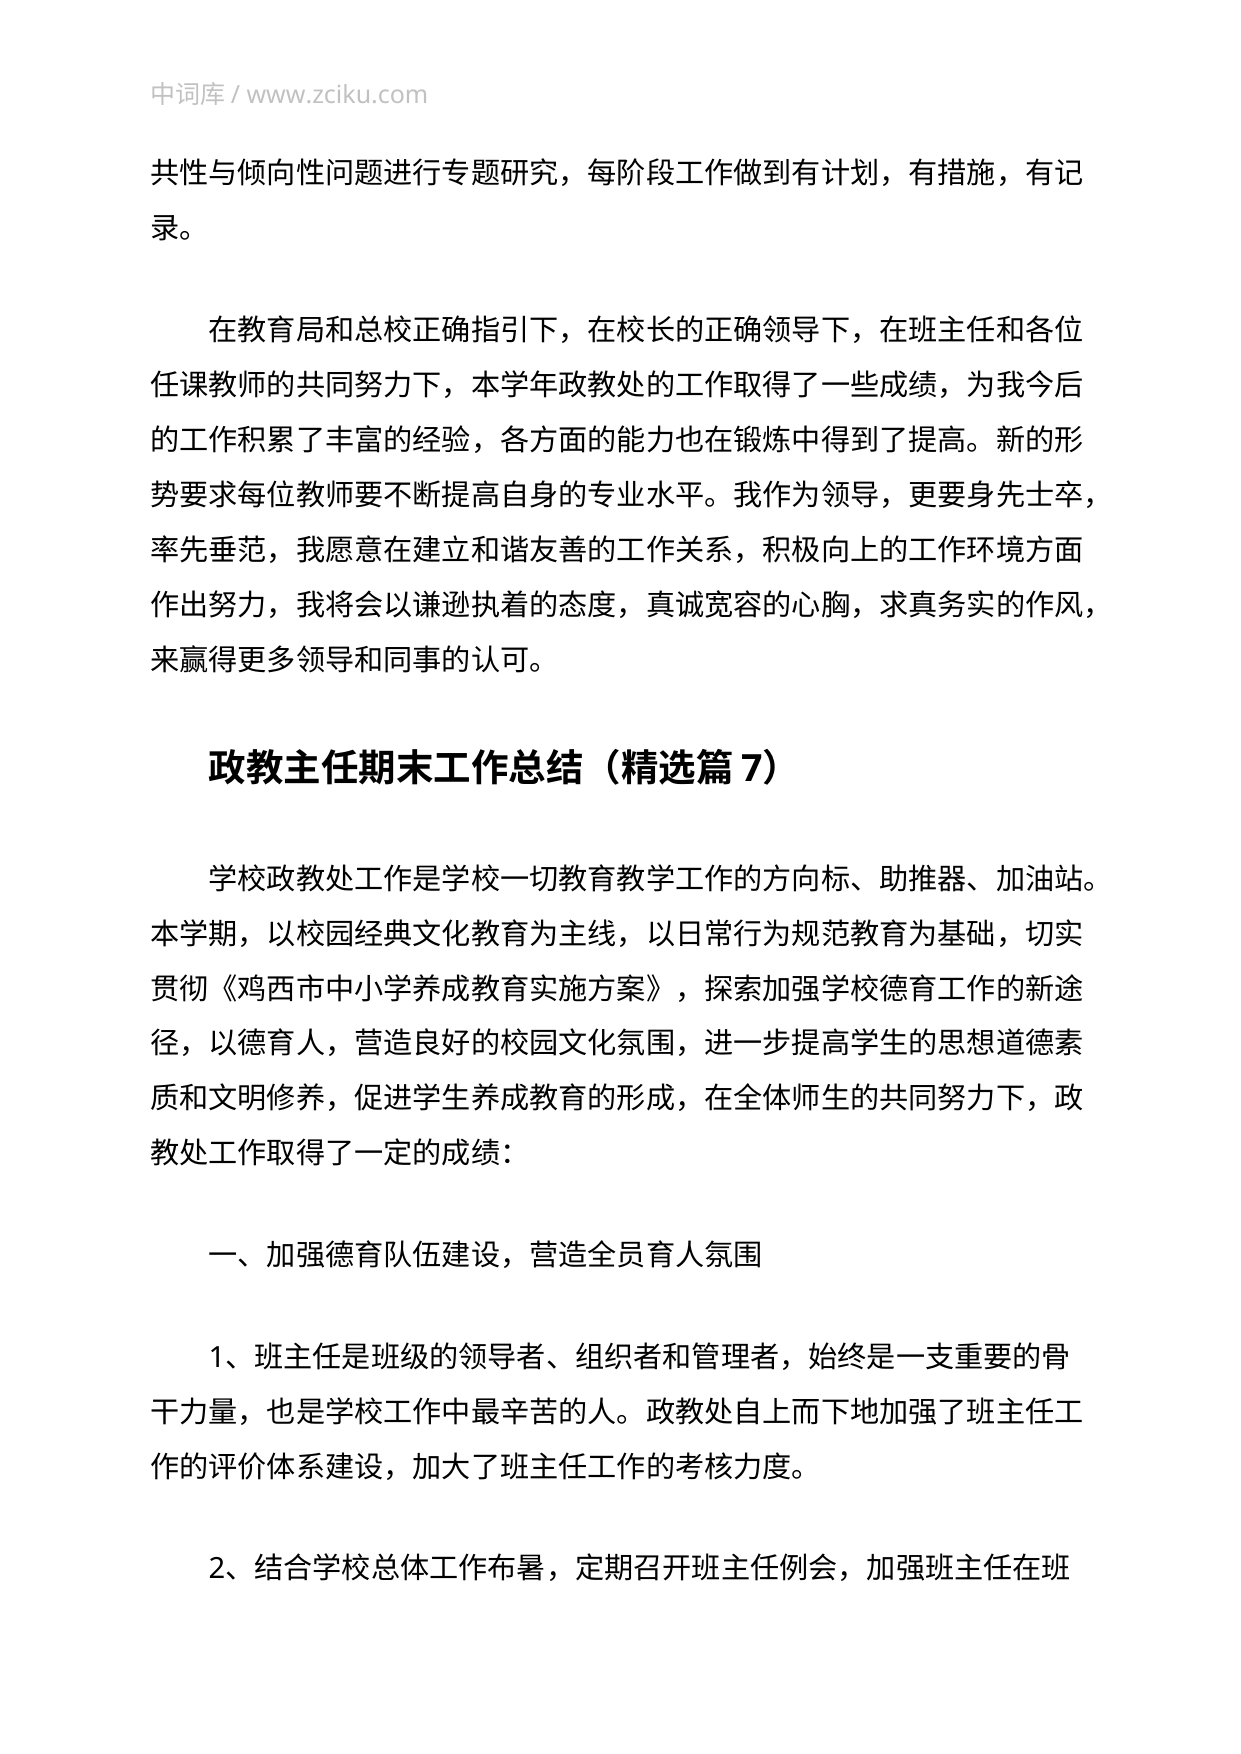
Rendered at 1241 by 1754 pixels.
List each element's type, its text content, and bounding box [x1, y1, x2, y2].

text 政教主任期末工作总结（精选篇7） [150, 738, 1090, 792]
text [150, 1545, 1090, 1587]
text 一、加强德育队伍建设，营造全员育人氛围 [150, 1232, 1090, 1274]
text 1、班主任是班级的领导者、组织者和管理者，始终是一支重要的骨干力量，也是学校工作中最辛苦的人。政教处自上而下地加强了班主任工作的评价体系建设，加大了班主任工作的考核力度。 [150, 1333, 1090, 1486]
text 学校政教处工作是学校一切教育教学工作的方向标、助推器、加油站。本学期，以校园经典文化教育为主线，以日常行为规范教育为基础，切实贯彻《鸡西市中小学养成教育实施方案》，探索加强学校德育工作的新途径，以德育人，营造良好的校园文化氛围，进一步提高学生的思想道德素质和文明修养，促进学生养成教育的形成，在全体师生的共同努力下，政教处工作取得了一定的成绩： [150, 855, 1090, 1172]
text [150, 150, 1090, 247]
text 在教育局和总校正确指引下，在校长的正确领导下，在班主任和各位任课教师的共同努力下，本学年政教处的工作取得了一些成绩，为我今后的工作积累了丰富的经验，各方面的能力也在锻炼中得到了提高。新的形势要求每位教师要不断提高自身的专业水平。我作为领导，更要身先士卒，率先垂范，我愿意在建立和谐友善的工作关系，积极向上的工作环境方面作出努力，我将会以谦逊执着的态度，真诚宽容的心胸，求真务实的作风，来赢得更多领导和同事的认可。 [150, 307, 1090, 678]
